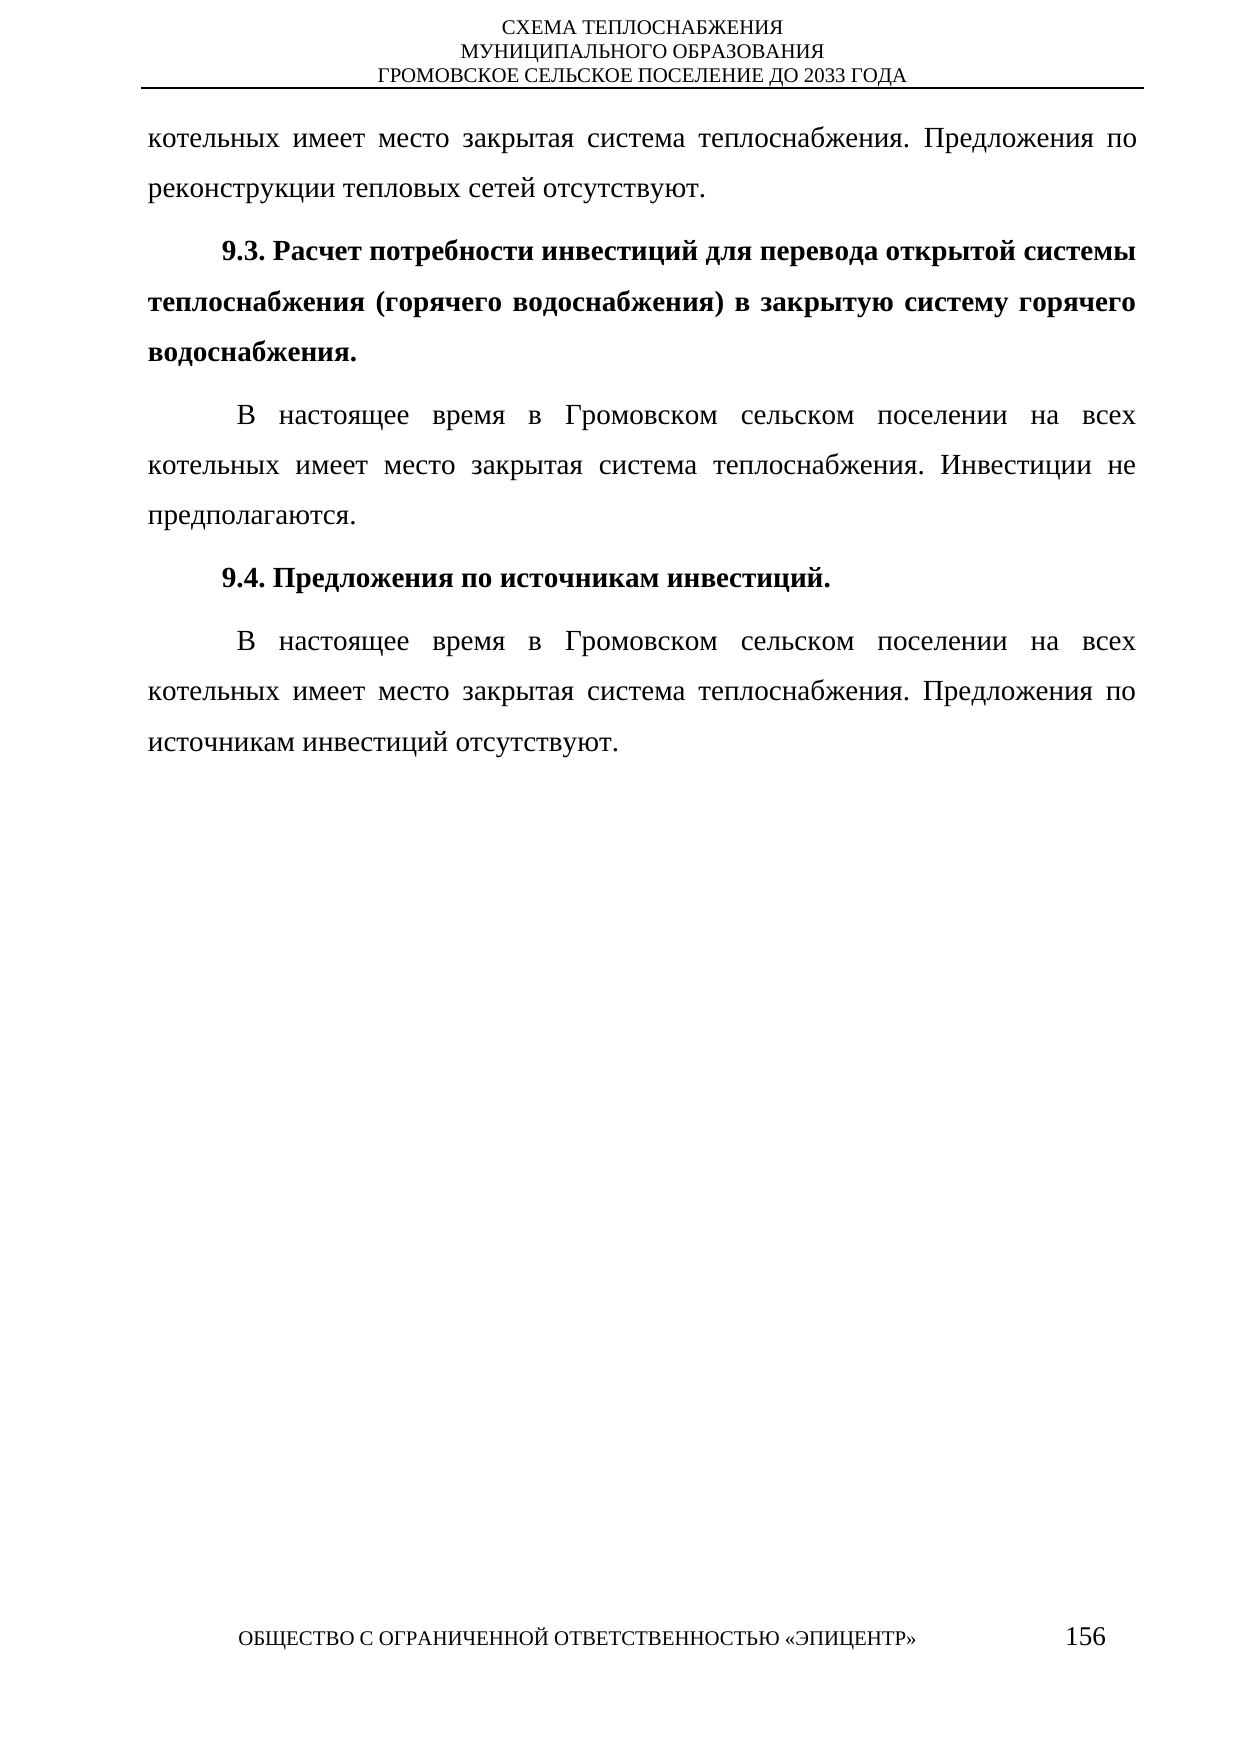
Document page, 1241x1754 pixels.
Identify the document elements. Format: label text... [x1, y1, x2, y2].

subtitle 9.4. Предложения по источникам инвестиций. [148, 560, 1137, 594]
text В настоящее время в Громовском сельском поселении на всех котельных имеет место закрытая система теплоснабжения. Инвестиции не предполагаются. [148, 397, 1137, 531]
text В настоящее время в Громовском сельском поселении на всех котельных имеет место закрытая система теплоснабжения. Предложения по источникам инвестиций отсутствуют. [148, 623, 1137, 757]
subtitle 9.3. Расчет потребности инвестиций для перевода открытой системы теплоснабжения (горячего водоснабжения) в закрытую систему горячего водоснабжения. [148, 233, 1137, 367]
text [148, 120, 1137, 204]
